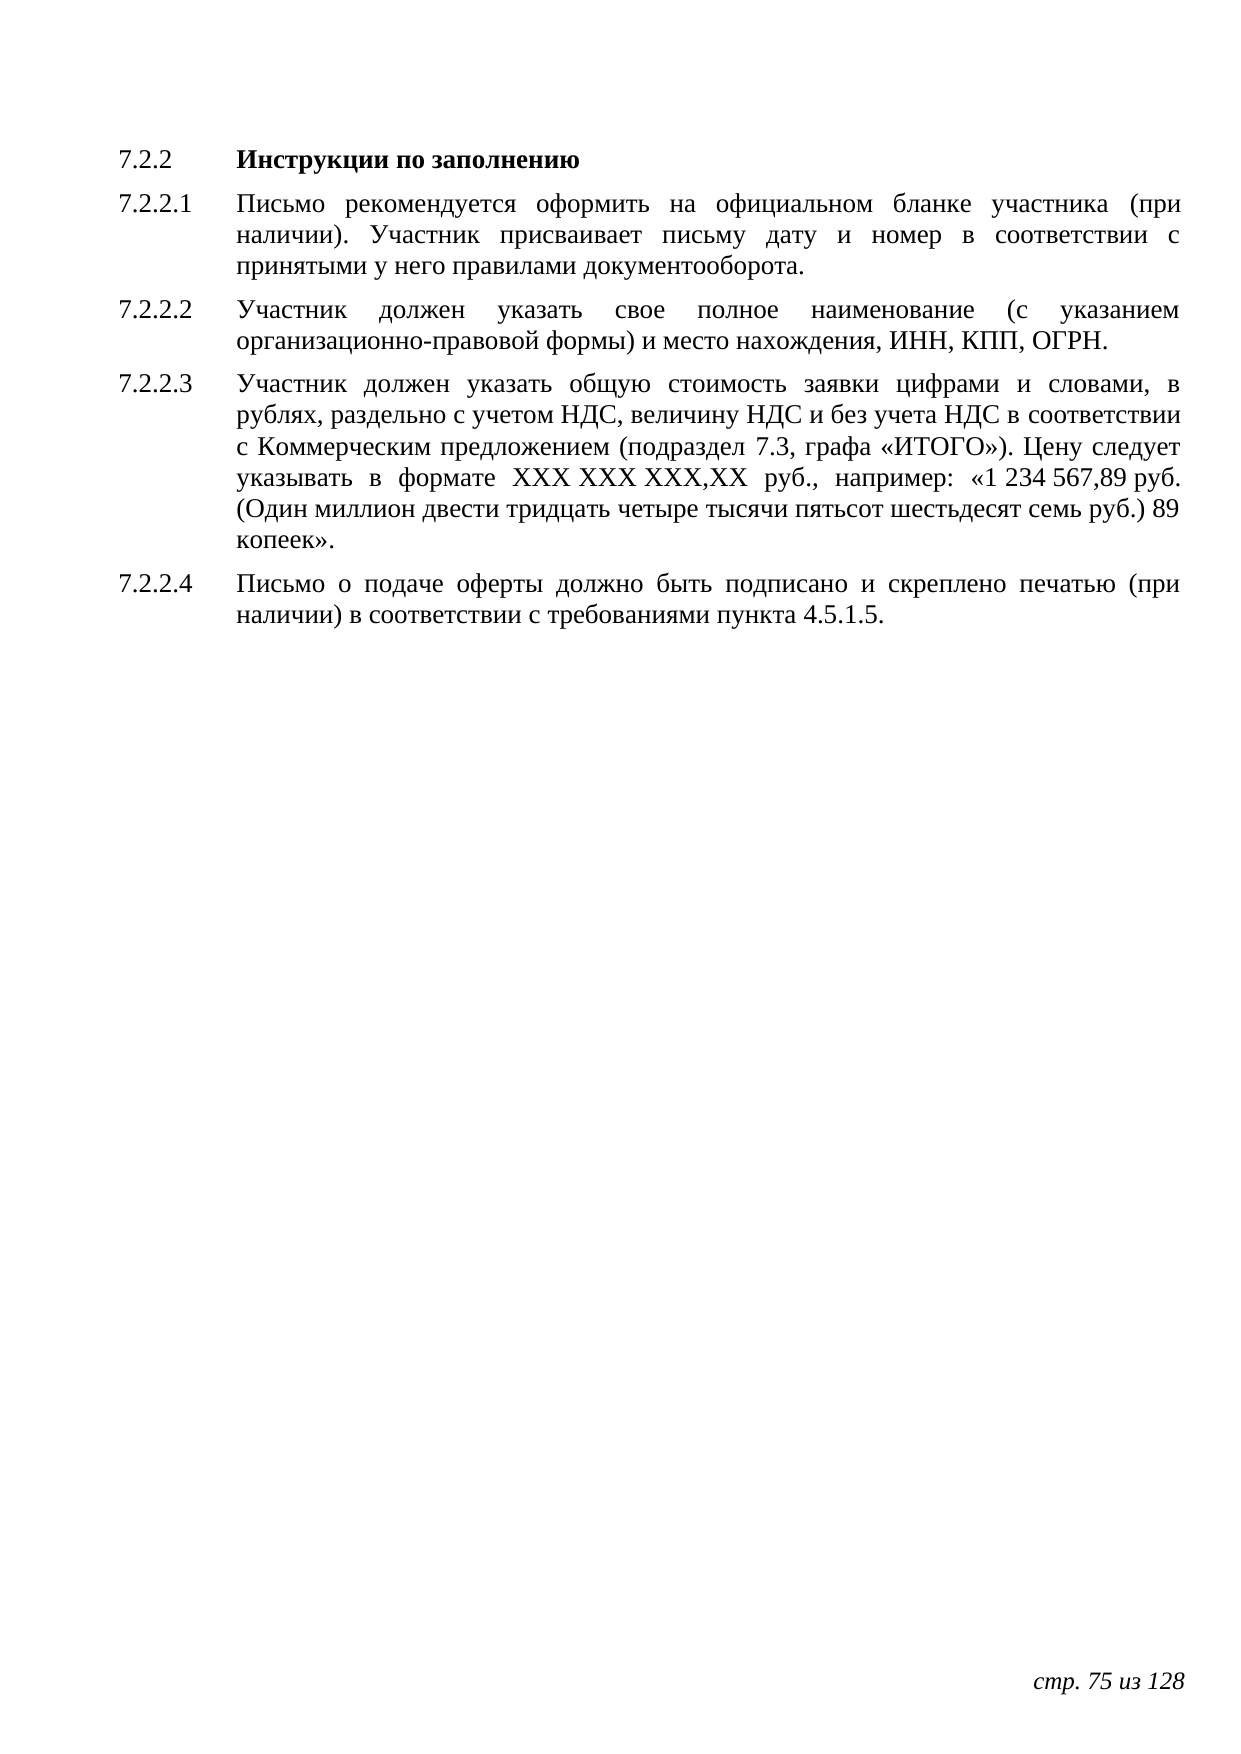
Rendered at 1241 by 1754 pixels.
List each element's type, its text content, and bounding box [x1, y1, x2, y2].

text Письмо рекомендуется оформить на официальном бланке участника (при наличии). Участник присваивает письму дату и номер в соответствии с принятыми у него правилами документооборота. [118, 187, 1181, 280]
text Инструкции по заполнению [118, 143, 1181, 174]
text Участник должен указать общую стоимость заявки цифрами и словами, в рублях, раздельно с учетом НДС, величину НДС и без учета НДС в соответствии с Коммерческим предложением (подраздел 7.3, графа «ИТОГО»). Цену следует указывать в формате ХХХ ХХХ ХХХ,ХХ руб., например: «1 234 567,89 руб. (Один миллион двести тридцать четыре тысячи пятьсот шестьдесят семь руб.) 89 копеек». [118, 367, 1181, 554]
text Участник должен указать свое полное наименование (с указанием организационно-правовой формы) и место нахождения, ИНН, КПП, ОГРН. [118, 293, 1181, 355]
text Письмо о подаче оферты должно быть подписано и скреплено печатью (при наличии) в соответствии с требованиями пункта 4.5.1.5. [118, 567, 1181, 629]
